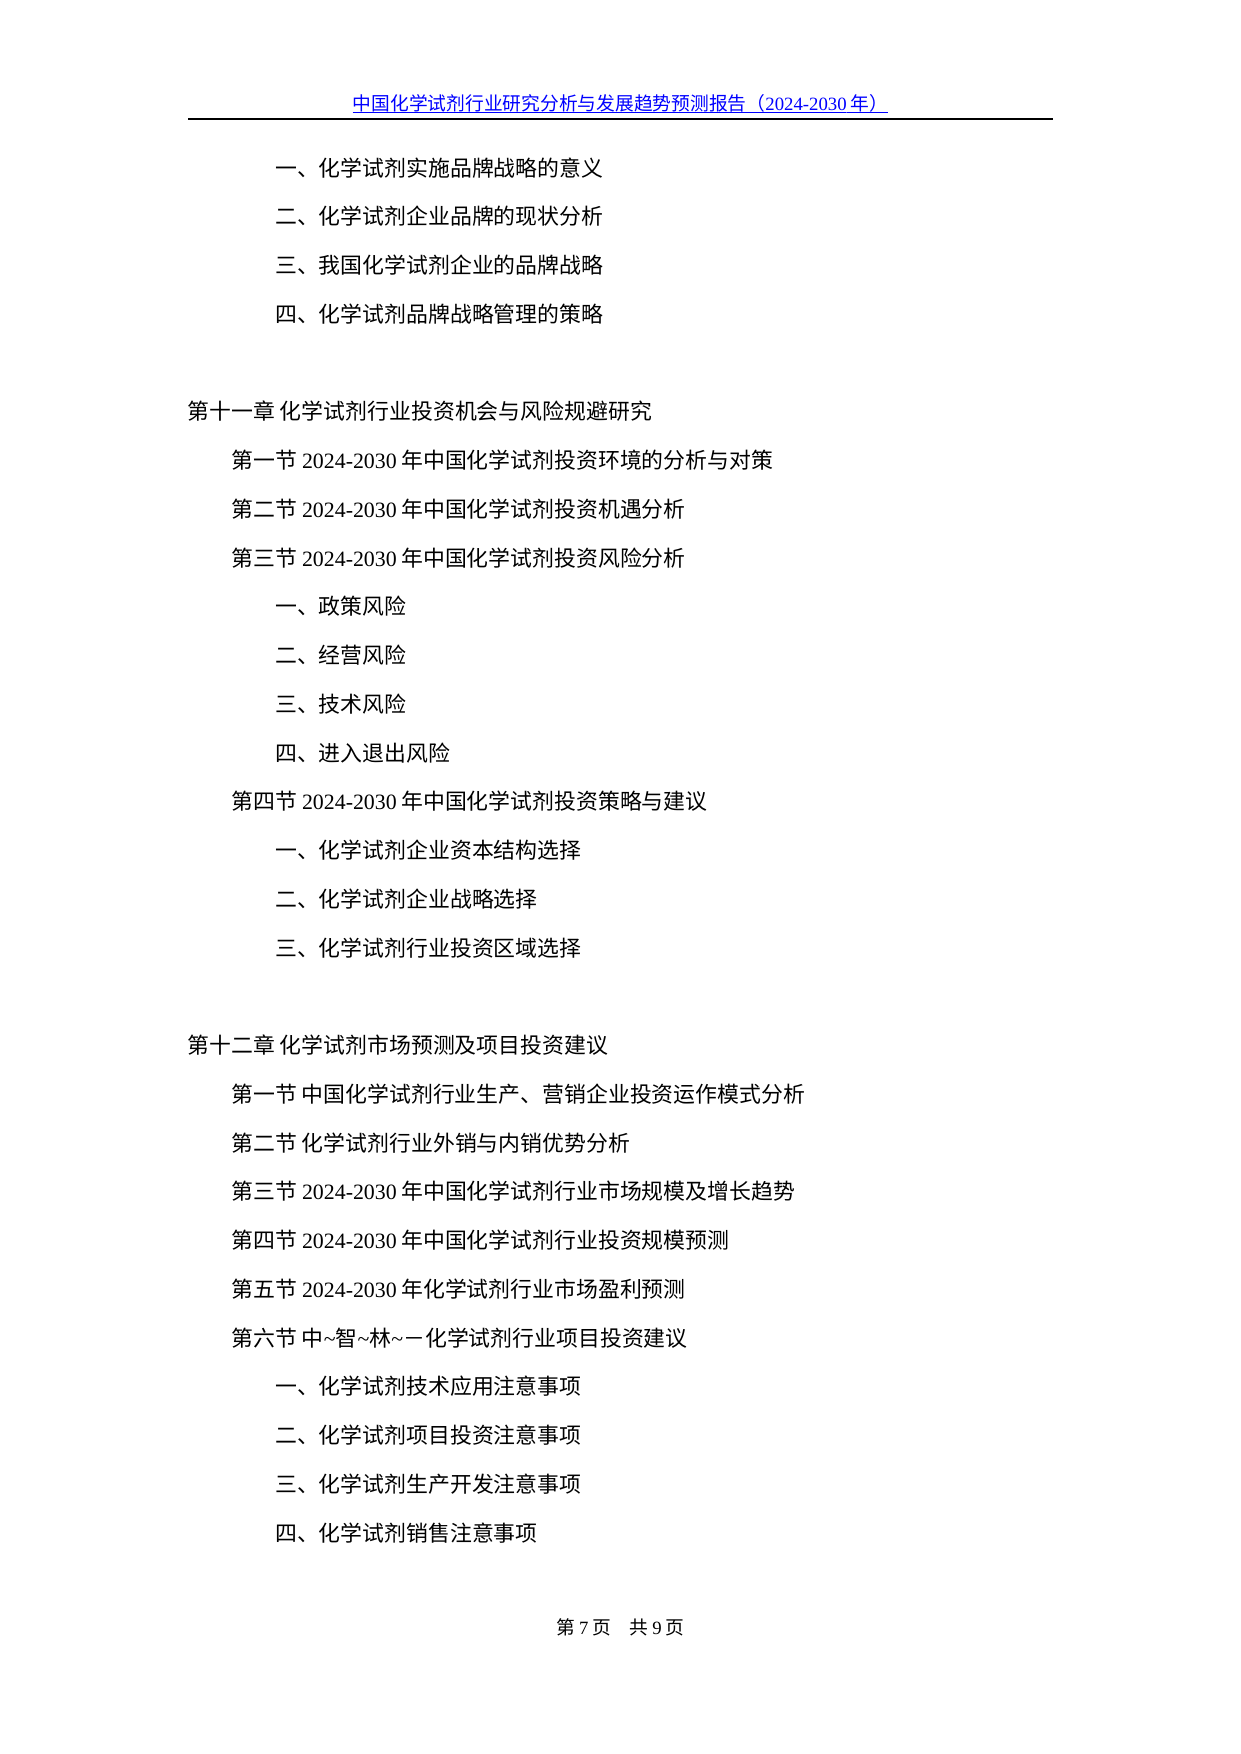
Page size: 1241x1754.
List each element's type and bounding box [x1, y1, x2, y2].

text [187, 150, 1053, 1548]
